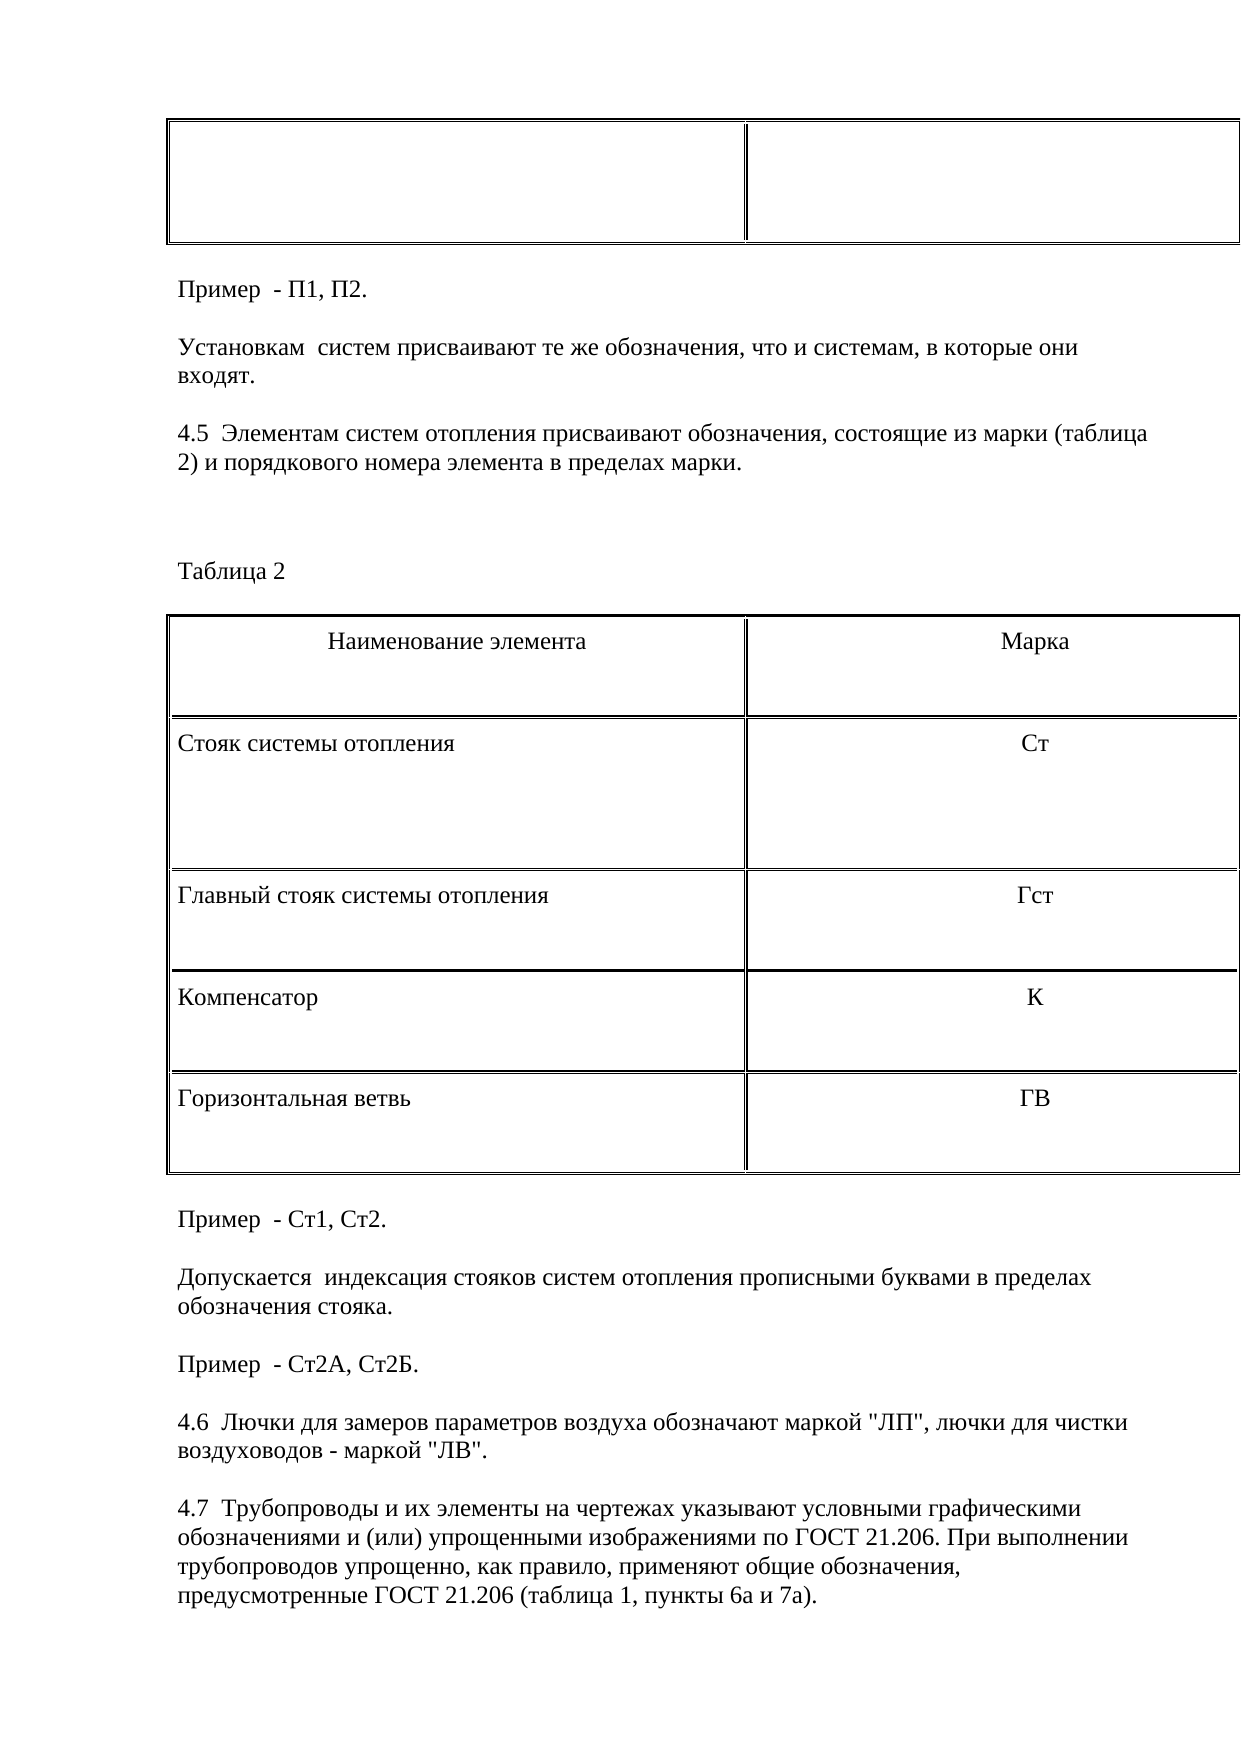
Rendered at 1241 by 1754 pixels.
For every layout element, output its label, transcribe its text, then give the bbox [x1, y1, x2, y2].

text Допускается индексация стояков систем отопления прописными буквами в пределах обозначения стояка. [177, 1262, 1152, 1320]
table_cell Компенсатор [170, 969, 744, 1070]
text Таблица 2 [177, 556, 1152, 585]
table_cell Главный стояк системы отопления [170, 868, 744, 969]
text Пример - П1, П2. [177, 274, 1152, 303]
text Установкам систем присваивают те же обозначения, что и системам, в которые они входят. [177, 332, 1152, 389]
text Пример - Ст1, Ст2. [177, 1204, 1152, 1233]
table_cell Марка [746, 617, 1239, 715]
table_cell Наименование элемента [170, 616, 746, 715]
table_cell Гст [748, 868, 1239, 969]
table_cell Горизонтальная ветвь [170, 1070, 746, 1172]
table_cell ВЕ [746, 122, 1239, 242]
text Пример - Ст2А, Ст2Б. [177, 1349, 1152, 1378]
table_cell Ст [748, 715, 1239, 867]
text 4.7 Трубопроводы и их элементы на чертежах указывают условными графическими обозначениями и (или) упрощенными изображениями по ГОСТ 21.206. При выполнении трубопроводов упрощенно, как правило, применяют общие обозначения, предусмотренные ГОСТ 21.206 (таблица 1, пункты 6а и 7а). [177, 1493, 1152, 1608]
table_cell ГВ [746, 1070, 1239, 1172]
text 4.5 Элементам систем отопления присваивают обозначения, состоящие из марки (таблица 2) и порядкового номера элемента в пределах марки. [177, 418, 1152, 476]
table_cell Стояк системы отопления [170, 715, 744, 867]
text 4.6 Лючки для замеров параметров воздуха обозначают маркой "ЛП", лючки для чистки воздуховодов - маркой "ЛВ". [177, 1407, 1152, 1464]
table_cell К [748, 969, 1239, 1070]
table_cell вытяжные системы [170, 120, 746, 242]
